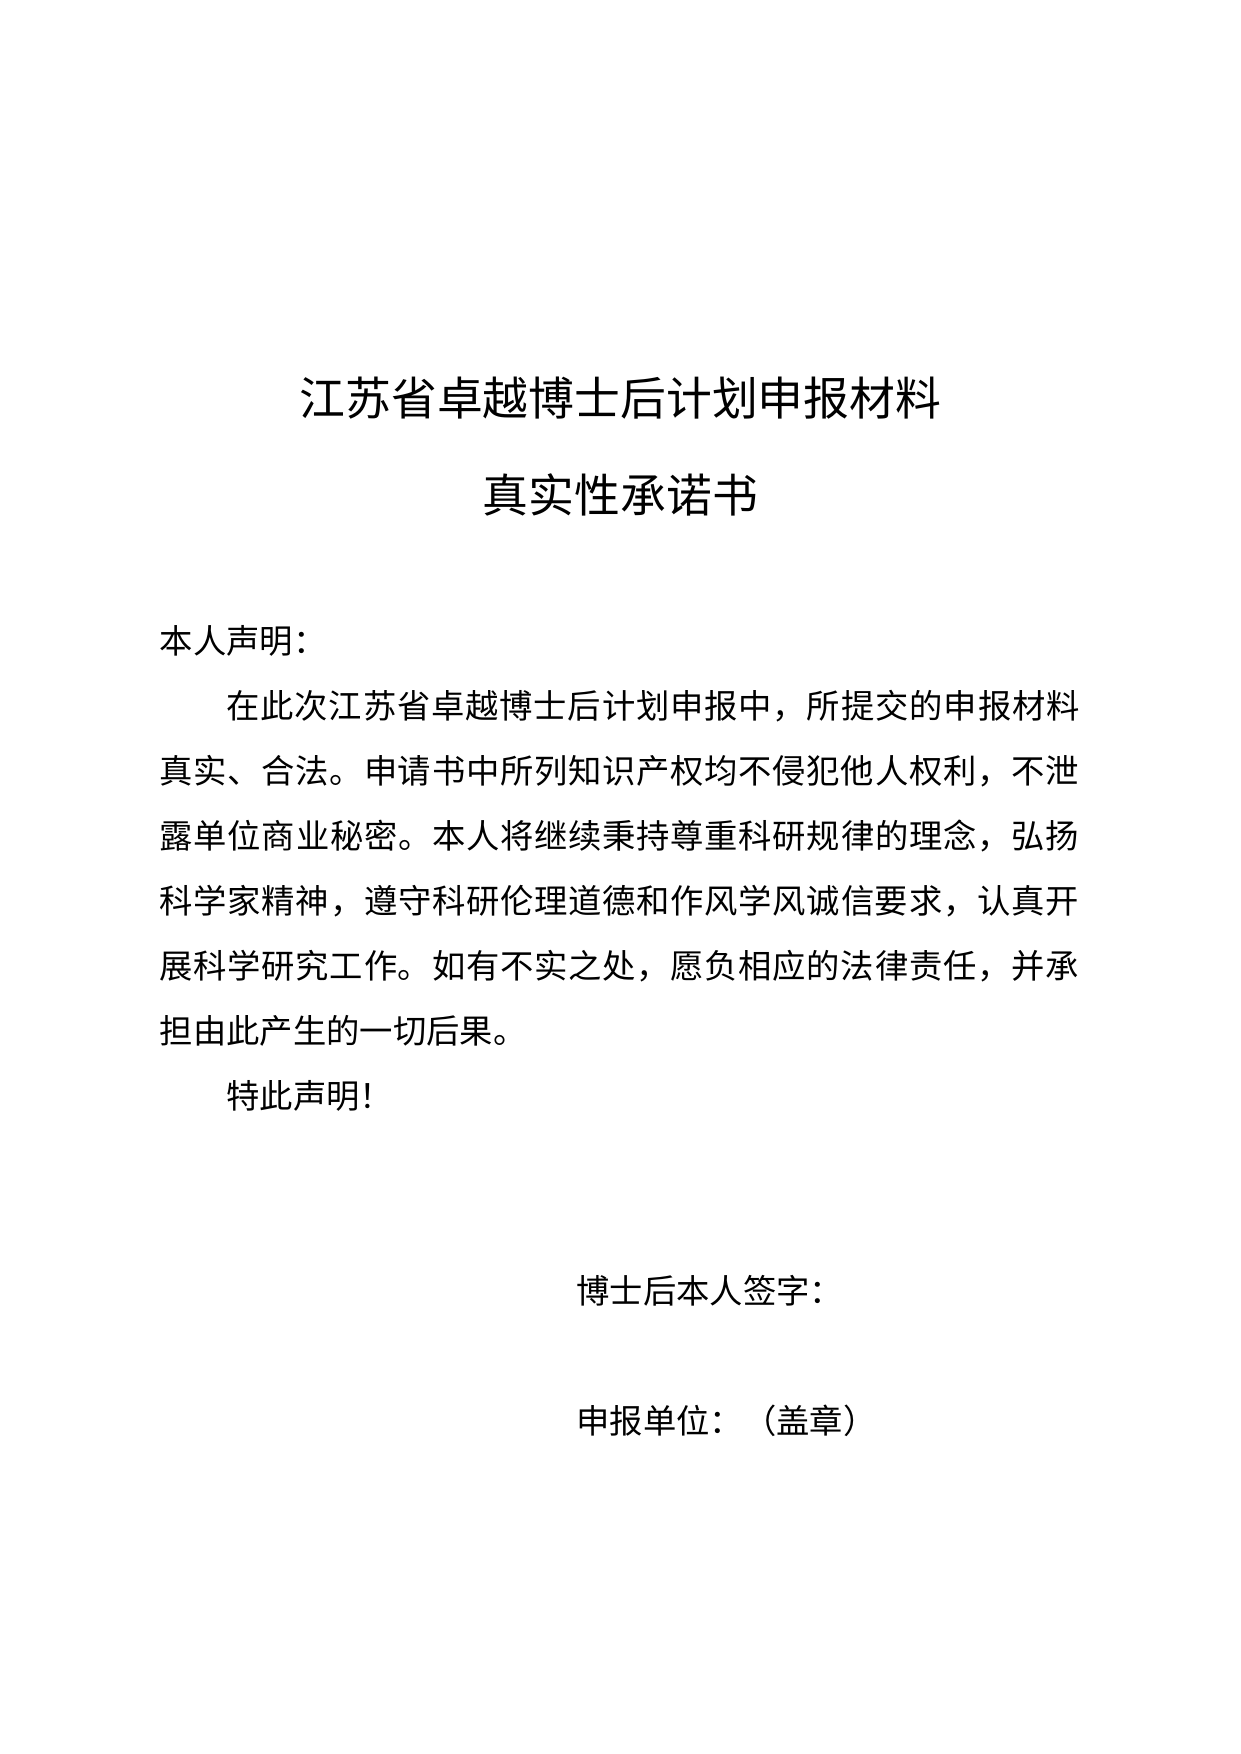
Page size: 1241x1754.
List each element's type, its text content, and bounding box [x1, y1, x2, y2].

text 博士后本人签字： [159, 1257, 1081, 1322]
text 在此次江苏省卓越博士后计划申报中，所提交的申报材料真实、合法。申请书中所列知识产权均不侵犯他人权利，不泄露单位商业秘密。本人将继续秉持尊重科研规律的理念，弘扬科学家精神，遵守科研伦理道德和作风学风诚信要求，认真开展科学研究工作。如有不实之处，愿负相应的法律责任，并承担由此产生的一切后果。 [159, 672, 1081, 1062]
text 本人声明： [159, 607, 1081, 672]
text 江苏省卓越博士后计划申报材料 [159, 347, 1081, 444]
text 真实性承诺书 [159, 444, 1081, 542]
text 申报单位：（盖章） [159, 1387, 1081, 1452]
text 特此声明！ [159, 1062, 1081, 1127]
